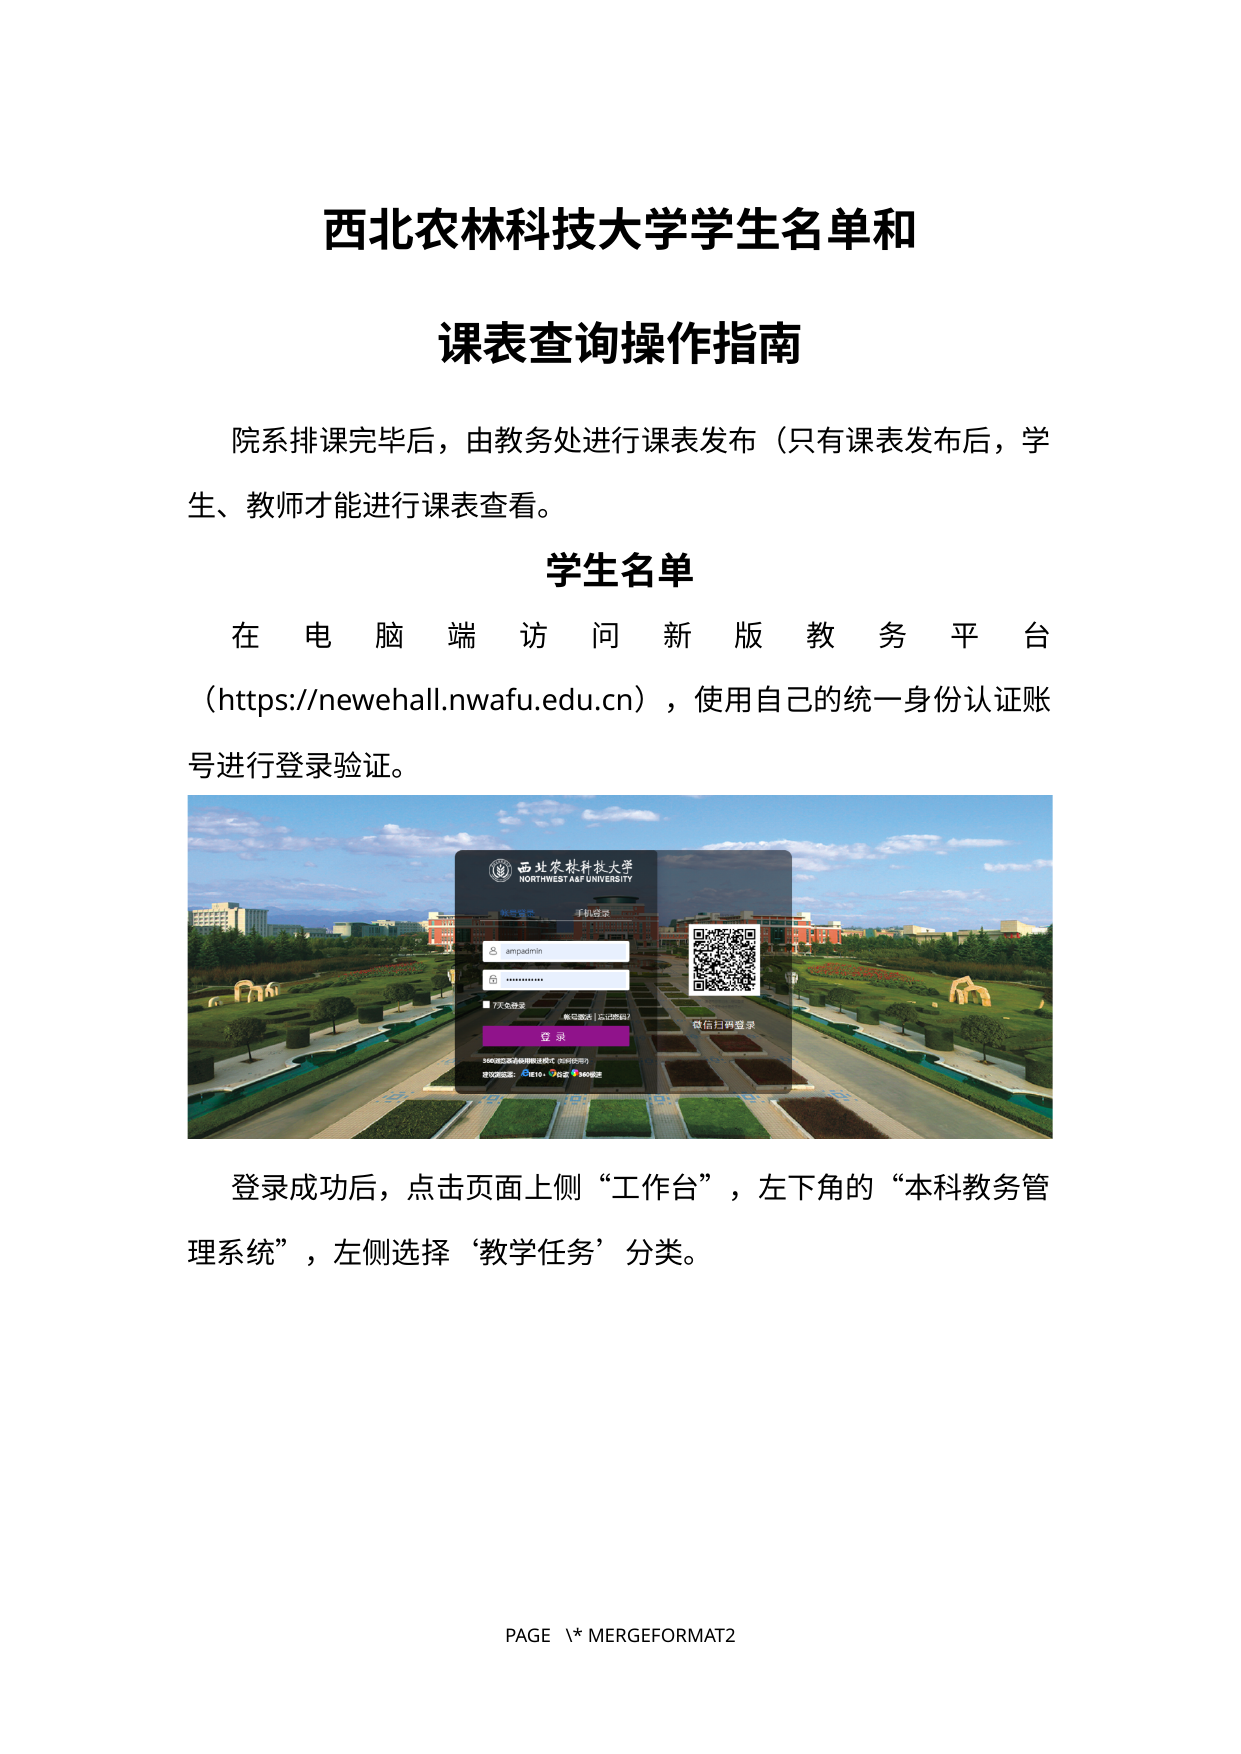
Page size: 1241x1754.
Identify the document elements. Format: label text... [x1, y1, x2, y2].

text 登录成功后，点击页面上侧“工作台”，左下角的“本科教务管理系统”，左侧选择‘教学任务’分类。 [187, 1153, 1053, 1283]
picture [187, 795, 1053, 1139]
text 在电脑端访问新版教务平台（https://newehall.nwafu.edu.cn），使用自己的统一身份认证账号进行登录验证。 [187, 601, 1053, 795]
text 课表查询操作指南 [187, 292, 1053, 389]
text 学生名单 [187, 536, 1053, 601]
text 西北农林科技大学学生名单和 [187, 178, 1053, 276]
text 院系排课完毕后，由教务处进行课表发布（只有课表发布后，学生、教师才能进行课表查看。 [187, 406, 1053, 536]
